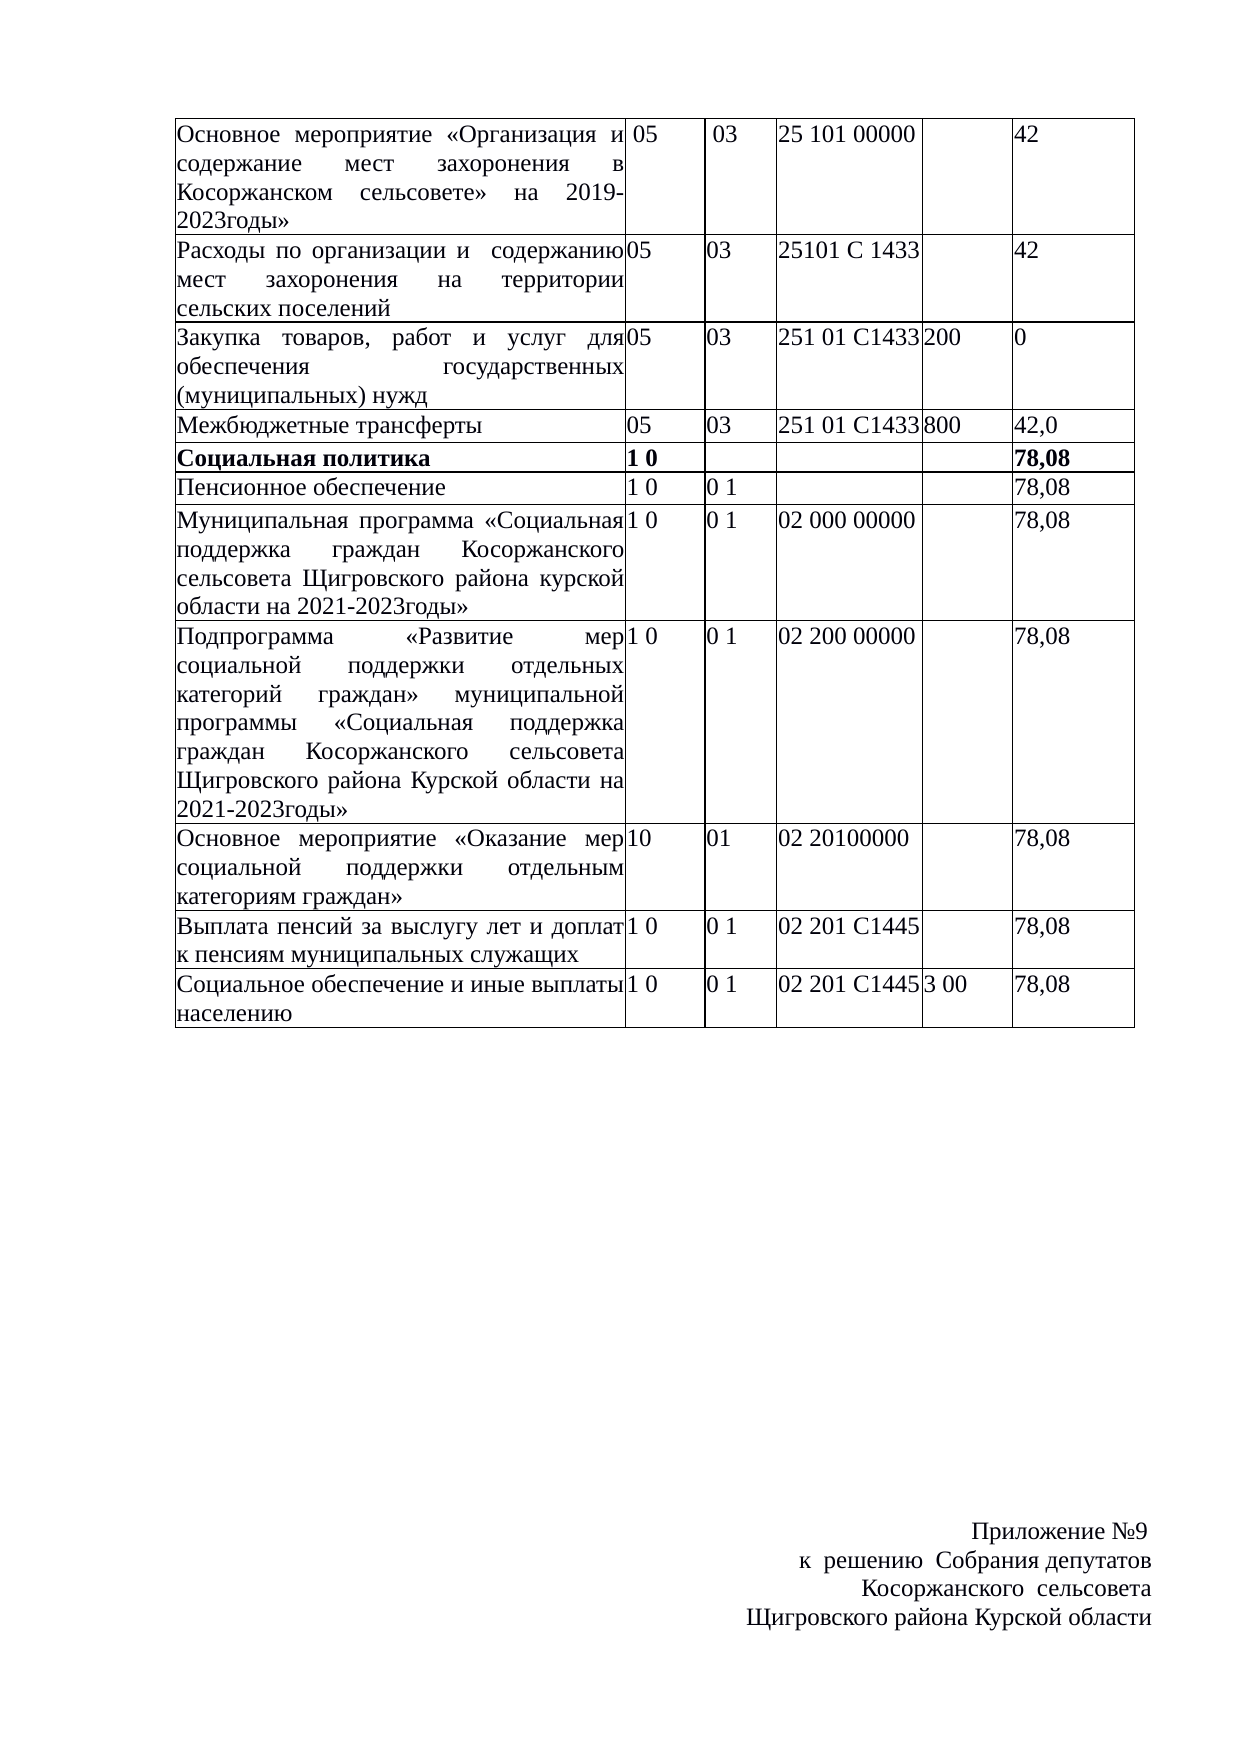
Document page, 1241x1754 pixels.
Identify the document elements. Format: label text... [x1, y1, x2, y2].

table_cell [923, 235, 1012, 321]
table_cell 78,08 [1013, 443, 1134, 471]
table_cell 42 [1013, 235, 1134, 321]
table_cell [777, 473, 922, 504]
table_cell Социальная политика [176, 443, 625, 471]
table_cell 78,08 [1013, 824, 1134, 910]
table_cell 0 [1013, 323, 1134, 409]
table_cell Расходы по организации и содержанию мест захоронения на территории сельских поселений [176, 235, 625, 321]
table_cell 03 [706, 119, 776, 234]
table_cell 03 [706, 410, 776, 442]
table_cell 0 1 [706, 621, 776, 822]
table_cell 01 [706, 824, 776, 910]
table_cell Социальное обеспечение и иные выплаты населению [176, 969, 625, 1027]
table_cell [923, 443, 1012, 471]
table_cell 25 101 00000 [777, 119, 922, 234]
table_cell Подпрограмма «Развитие мер социальной поддержки отдельных категорий граждан» муниципальной программы «Социальная поддержка граждан Косоржанского сельсовета Щигровского района Курской области на 2021-2023годы» [176, 621, 625, 822]
text Щигровского района Курской области [177, 1602, 1152, 1631]
text Косоржанского сельсовета [177, 1573, 1152, 1602]
table_cell 42 [1013, 119, 1134, 234]
table_cell 10 [626, 824, 704, 910]
table_cell Межбюджетные трансферты [176, 410, 625, 442]
table_cell [923, 119, 1012, 234]
table_cell 78,08 [1013, 911, 1134, 968]
table_cell [923, 911, 1012, 968]
table_cell 251 01 С1433 [777, 410, 922, 442]
table_cell 05 [626, 235, 704, 321]
table_cell 02 201 С1445 [777, 911, 922, 968]
table_cell 02 20100000 [777, 824, 922, 910]
table_cell Основное мероприятие «Организация и содержание мест захоронения в Косоржанском сельсовете» на 2019-2023годы» [176, 119, 625, 234]
table_cell 25101 С 1433 [777, 235, 922, 321]
table_cell 0 1 [706, 911, 776, 968]
table_cell Выплата пенсий за выслугу лет и доплат к пенсиям муниципальных служащих [176, 911, 625, 968]
table_cell 78,08 [1013, 621, 1134, 822]
table_cell 1 0 [626, 911, 704, 968]
table_cell 02 201 С1445 [777, 969, 922, 1027]
table_cell [706, 443, 776, 471]
table_cell 251 01 С1433 [777, 323, 922, 409]
table_cell Пенсионное обеспечение [176, 473, 625, 504]
table_cell 1 0 [626, 473, 704, 504]
table_cell [923, 621, 1012, 822]
table_cell 800 [923, 410, 1012, 442]
text Приложение №9 [177, 1516, 1152, 1545]
table_cell Муниципальная программа «Социальная поддержка граждан Косоржанского сельсовета Щигровского района курской области на 2021-2023годы» [176, 505, 625, 620]
table_cell 0 1 [706, 505, 776, 620]
table_cell 3 00 [923, 969, 1012, 1027]
table_cell [923, 824, 1012, 910]
table_cell 0 1 [706, 473, 776, 504]
table_cell 02 200 00000 [777, 621, 922, 822]
table_cell [923, 473, 1012, 504]
table_cell 03 [706, 235, 776, 321]
table_cell 0 1 [706, 969, 776, 1027]
table_cell 1 0 [626, 505, 704, 620]
table_cell 05 [626, 119, 704, 234]
table_cell [923, 505, 1012, 620]
table_cell 42,0 [1013, 410, 1134, 442]
table_cell 1 0 [626, 969, 704, 1027]
table_cell 78,08 [1013, 473, 1134, 504]
table_cell 1 0 [626, 621, 704, 822]
table_cell 05 [626, 323, 704, 409]
table_cell 78,08 [1013, 969, 1134, 1027]
table_cell 1 0 [626, 443, 704, 471]
text к решению Собрания депутатов [177, 1545, 1152, 1573]
table_cell Закупка товаров, работ и услуг для обеспечения государственных (муниципальных) нужд [176, 323, 625, 409]
table_cell Основное мероприятие «Оказание мер социальной поддержки отдельным категориям граждан» [176, 824, 625, 910]
table_cell 05 [626, 410, 704, 442]
table_cell 78,08 [1013, 505, 1134, 620]
table_cell 02 000 00000 [777, 505, 922, 620]
table_cell 03 [706, 323, 776, 409]
table_cell [777, 443, 922, 471]
table_cell 200 [923, 323, 1012, 409]
